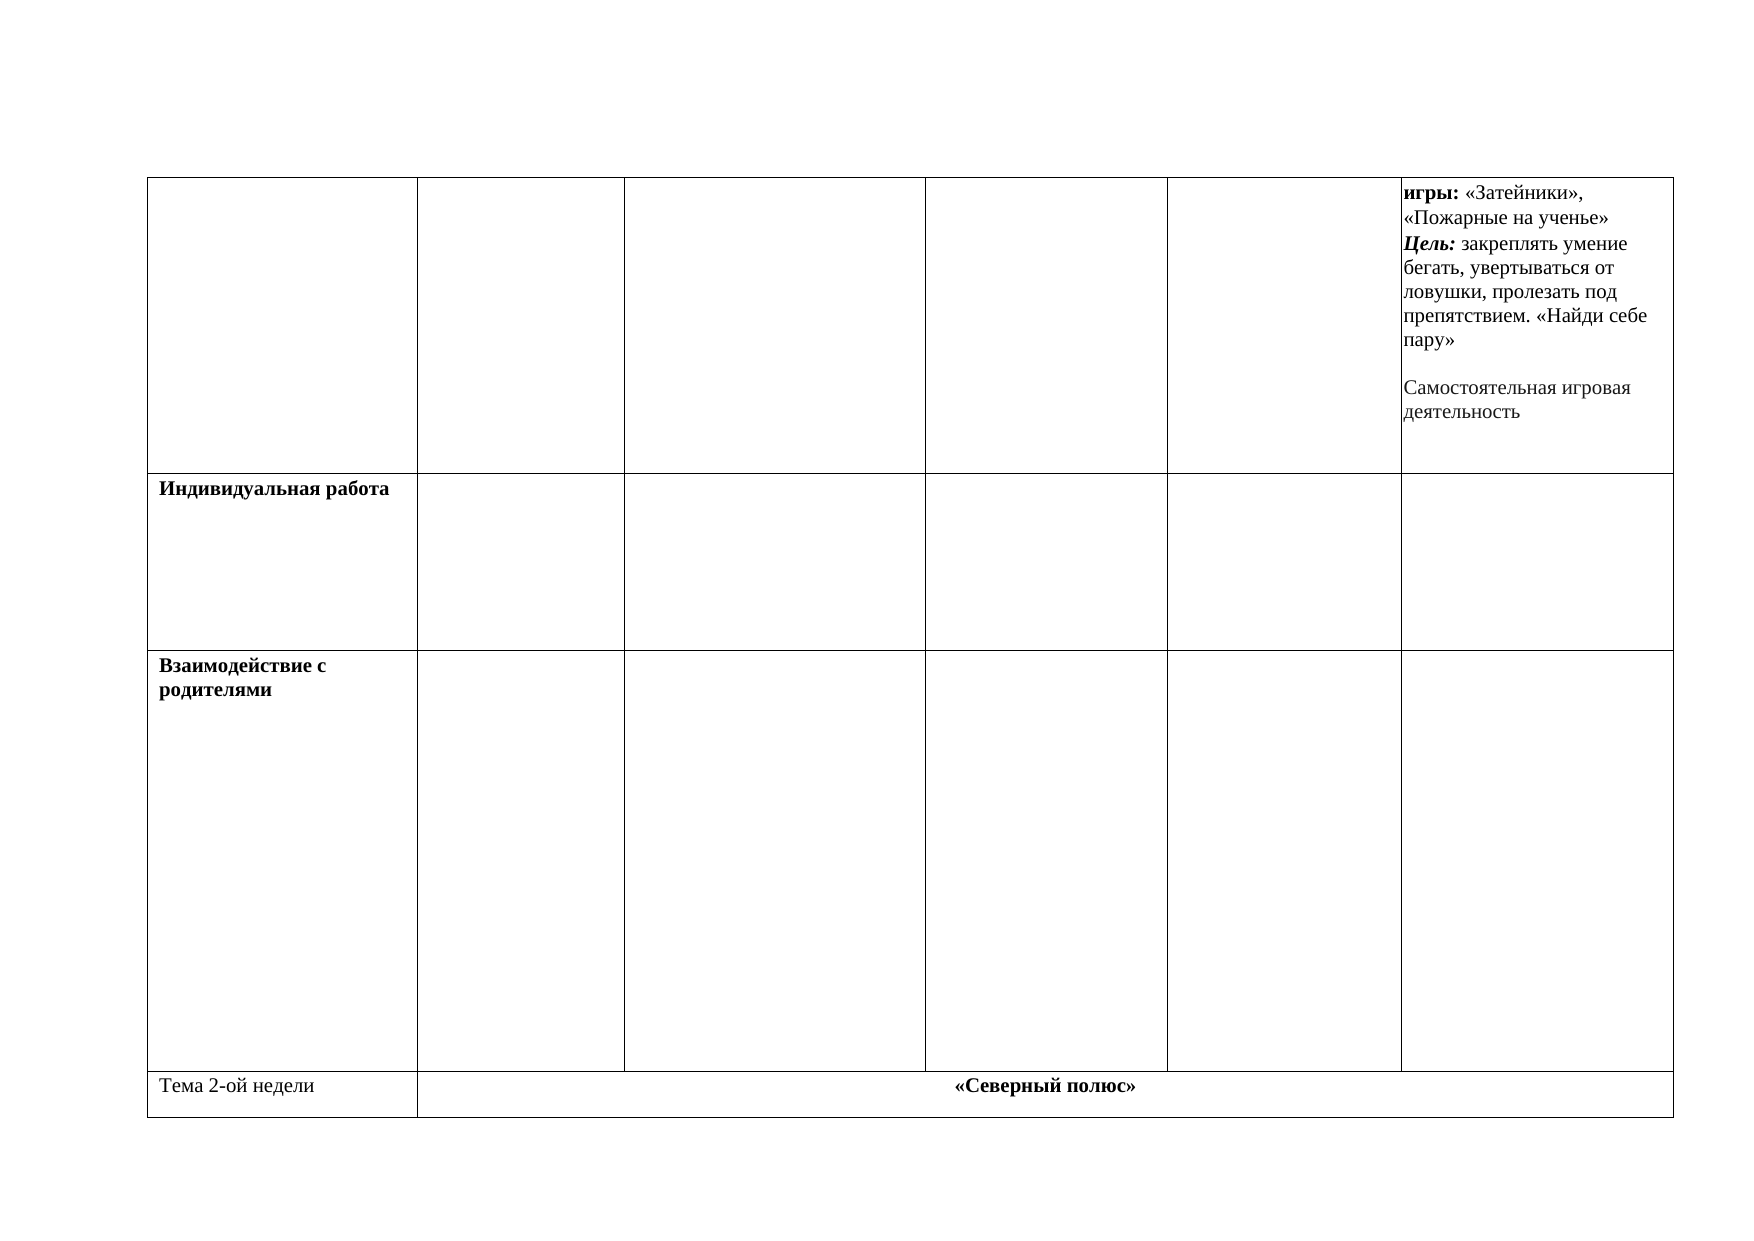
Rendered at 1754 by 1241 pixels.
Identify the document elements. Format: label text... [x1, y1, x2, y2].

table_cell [1168, 178, 1401, 473]
table_cell [1402, 474, 1673, 650]
table_cell [1168, 474, 1401, 650]
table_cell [625, 178, 925, 473]
table_cell [1402, 651, 1673, 1071]
table_cell [926, 651, 1167, 1071]
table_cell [418, 1072, 1673, 1117]
table_cell [418, 474, 624, 650]
table_cell [625, 474, 925, 650]
table_cell Тема 2-ой недели [148, 1072, 417, 1117]
table_cell Индивидуальная работа [148, 474, 417, 650]
table_cell [418, 651, 624, 1071]
table_cell [1168, 651, 1401, 1071]
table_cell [418, 178, 624, 473]
table_cell [625, 651, 925, 1071]
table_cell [926, 178, 1167, 473]
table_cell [148, 178, 417, 473]
table_cell Взаимодействие с родителями [148, 651, 417, 1071]
table_cell [926, 474, 1167, 650]
